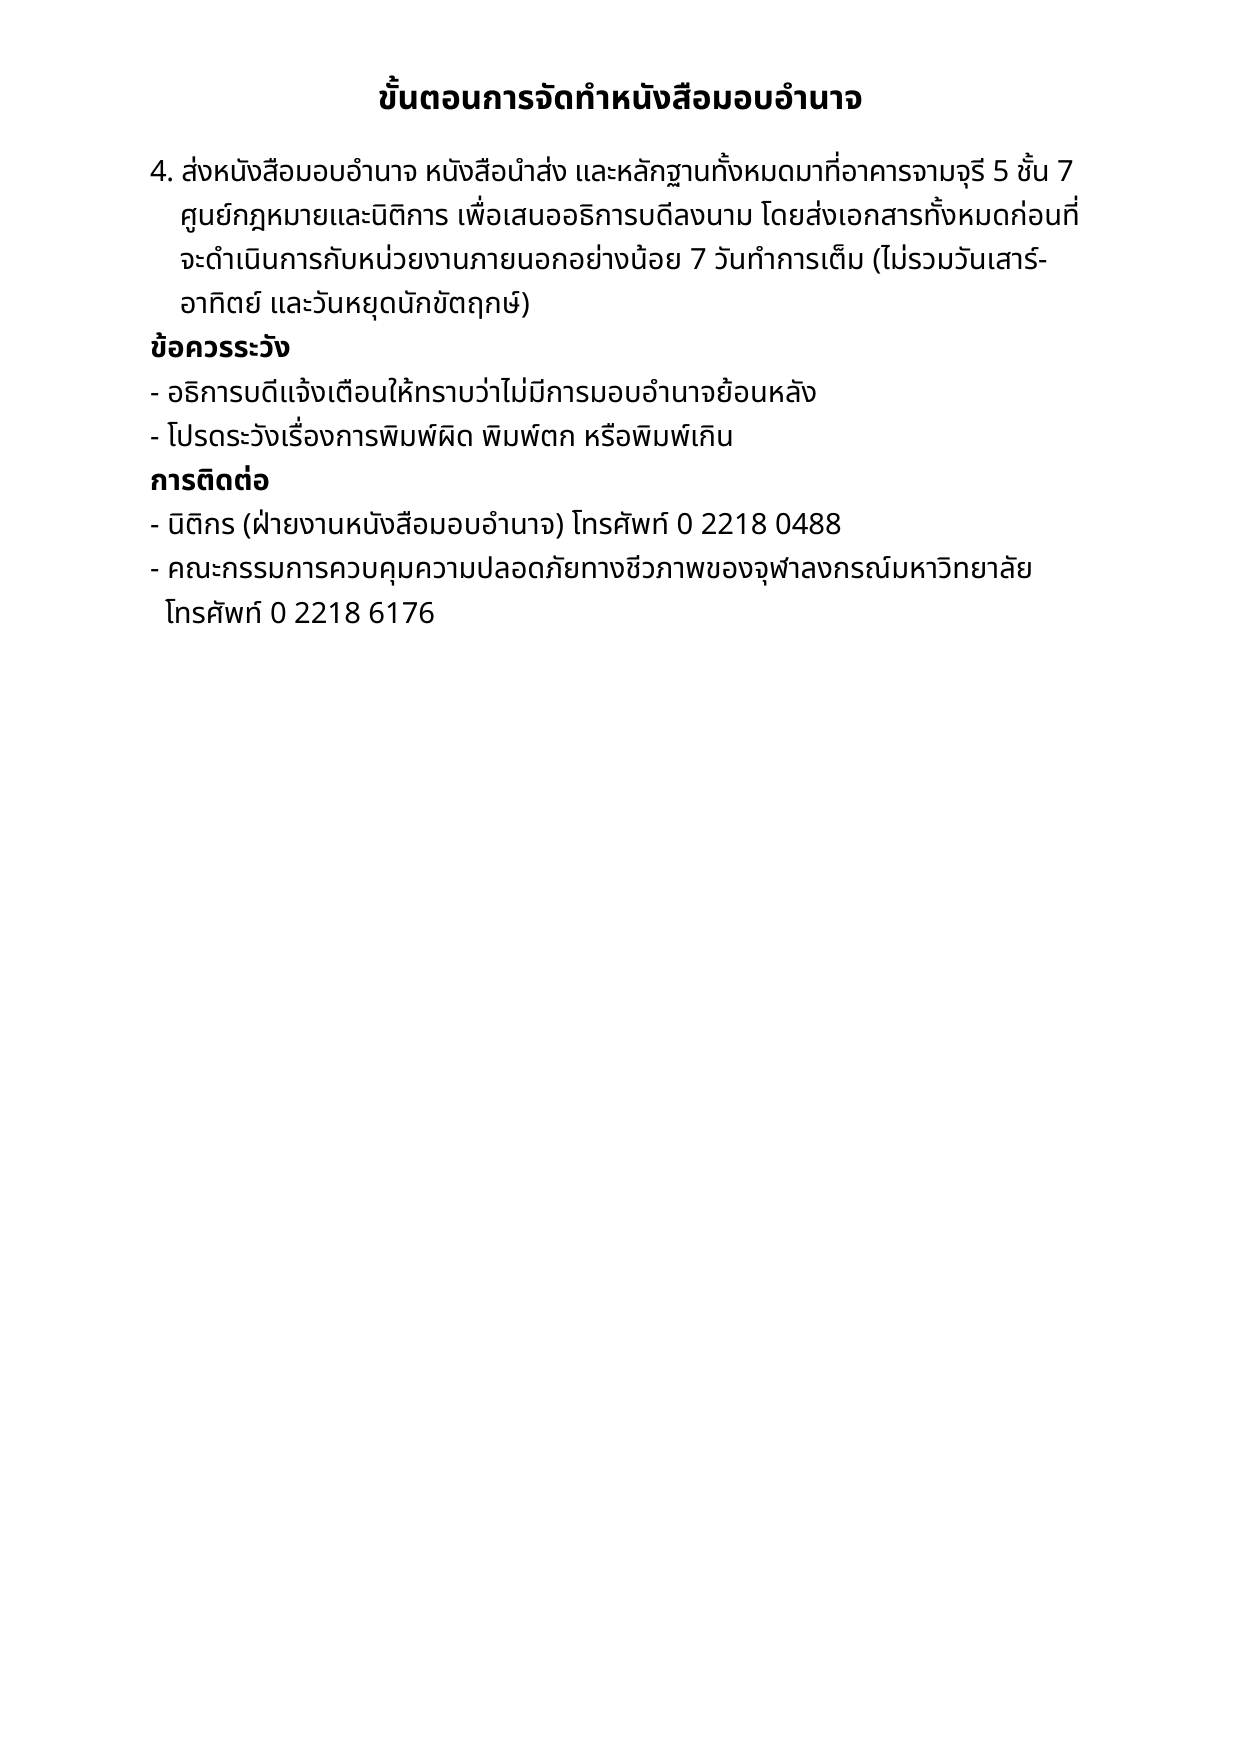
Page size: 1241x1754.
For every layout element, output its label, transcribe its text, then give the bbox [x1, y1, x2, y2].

text - คณะกรรมการควบคุมความปลอดภัยทางชีวภาพของจุฬาลงกรณ์มหาวิทยาลัย โทรศัพท์ 0 2218 6176 [150, 548, 1090, 636]
text - นิติกร (ฝ่ายงานหนังสือมอบอำนาจ) โทรศัพท์ 0 2218 0488 [150, 503, 1090, 548]
text ข้อควรระวัง [150, 327, 1090, 371]
text - โปรดระวังเรื่องการพิมพ์ผิด พิมพ์ตก หรือพิมพ์เกิน [150, 415, 1090, 459]
text - อธิการบดีแจ้งเตือนให้ทราบว่าไม่มีการมอบอำนาจย้อนหลัง [150, 371, 1090, 415]
text การติดต่อ [150, 459, 1090, 503]
text 4. ส่งหนังสือมอบอำนาจ หนังสือนำส่ง และหลักฐานทั้งหมดมาที่อาคารจามจุรี 5 ชั้น 7 ศูนย์กฎหมายและนิติการ เพื่อเสนออธิการบดีลงนาม โดยส่งเอกสารทั้งหมดก่อนที่จะดำเนินการกับหน่วยงานภายนอกอย่างน้อย 7 วันทำการเต็ม (ไม่รวมวันเสาร์-อาทิตย์ และวันหยุดนักขัตฤกษ์) [150, 150, 1090, 327]
